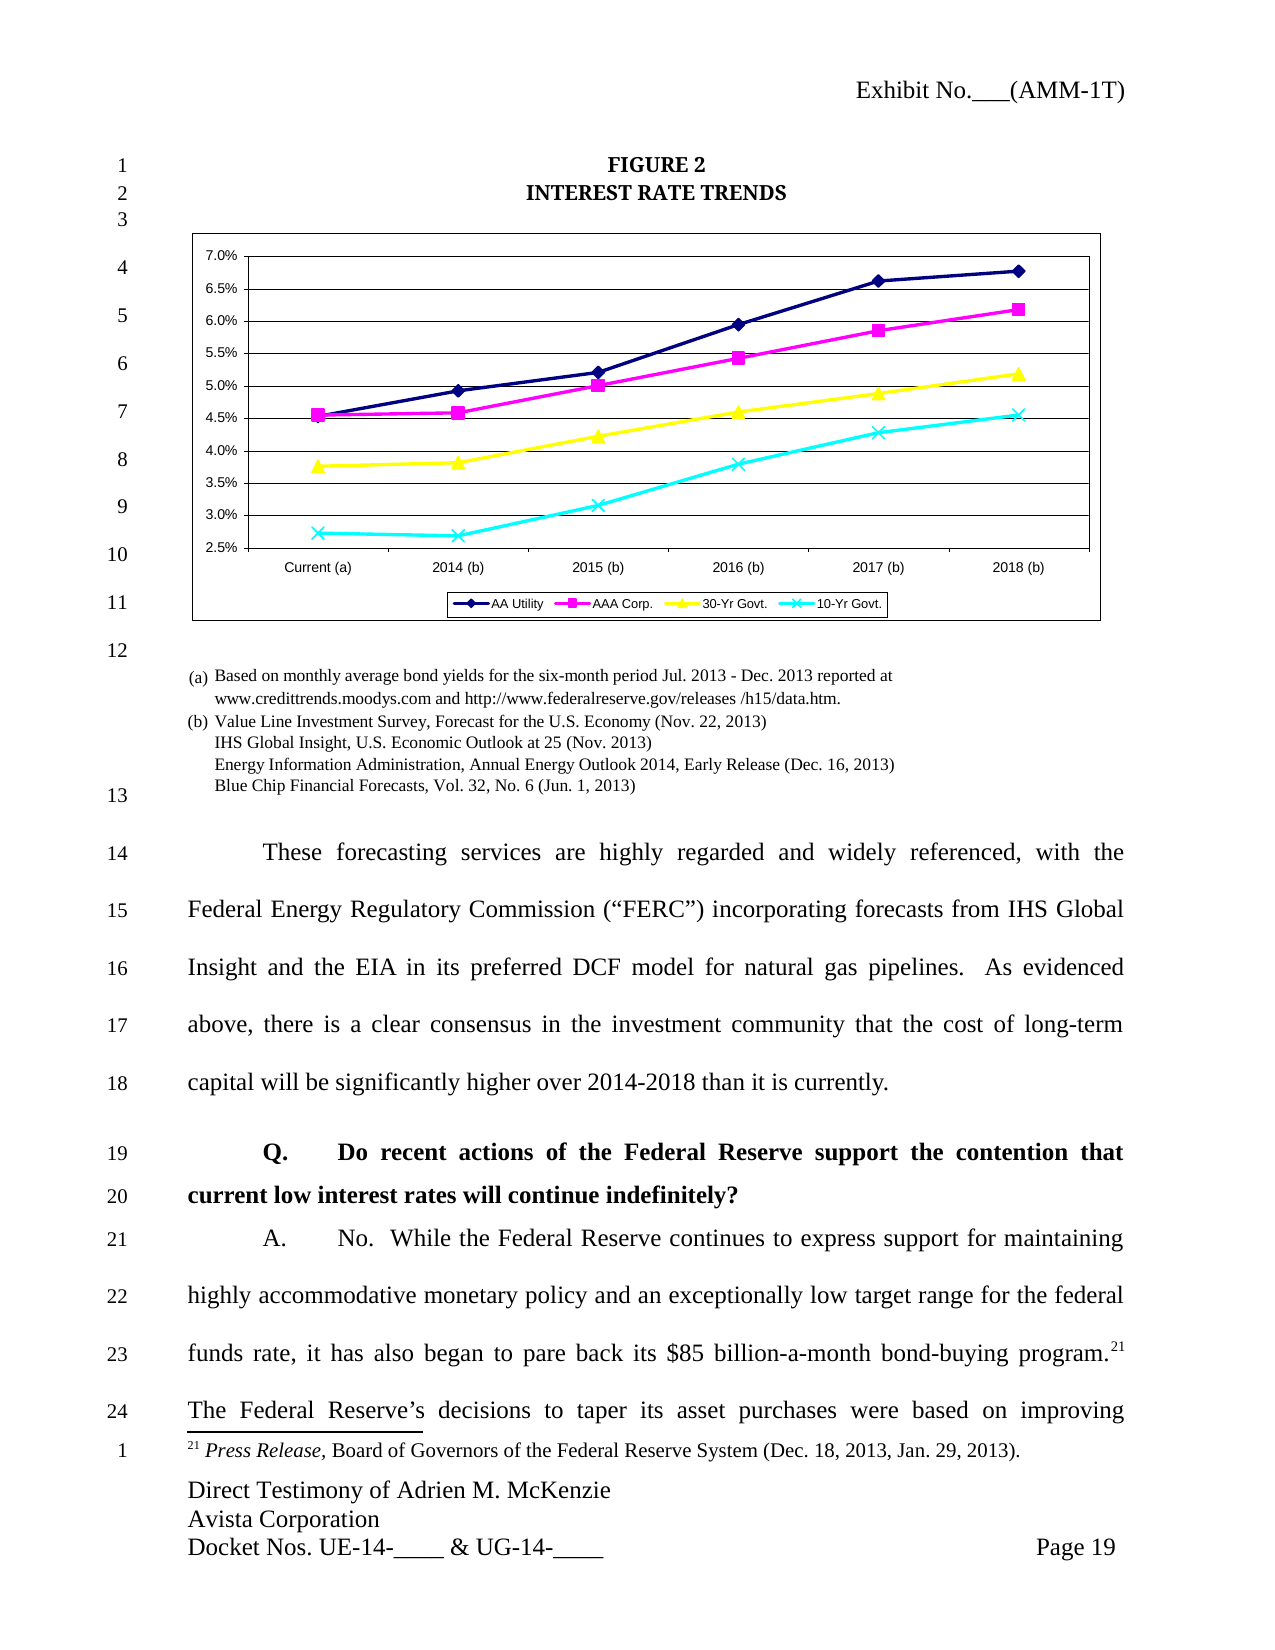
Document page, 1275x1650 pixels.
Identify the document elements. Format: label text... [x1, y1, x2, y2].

text Q. Do recent actions of the Federal Reserve support the contention that current low interest rates will continue indefinitely? [187, 1137, 1125, 1208]
text These forecasting services are highly regarded and widely referenced, with the Federal Energy Regulatory Commission (“FERC”) incorporating forecasts from IHS Global Insight and the EIA in its preferred DCF model for natural gas pipelines. As evidenced above, there is a clear consensus in the investment community that the cost of long-term capital will be significantly higher over 2014-2018 than it is currently. [187, 837, 1125, 1095]
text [187, 1223, 1125, 1424]
text figure 2 [187, 150, 1125, 178]
text INTEREST RATE TRENDS [187, 178, 1125, 207]
